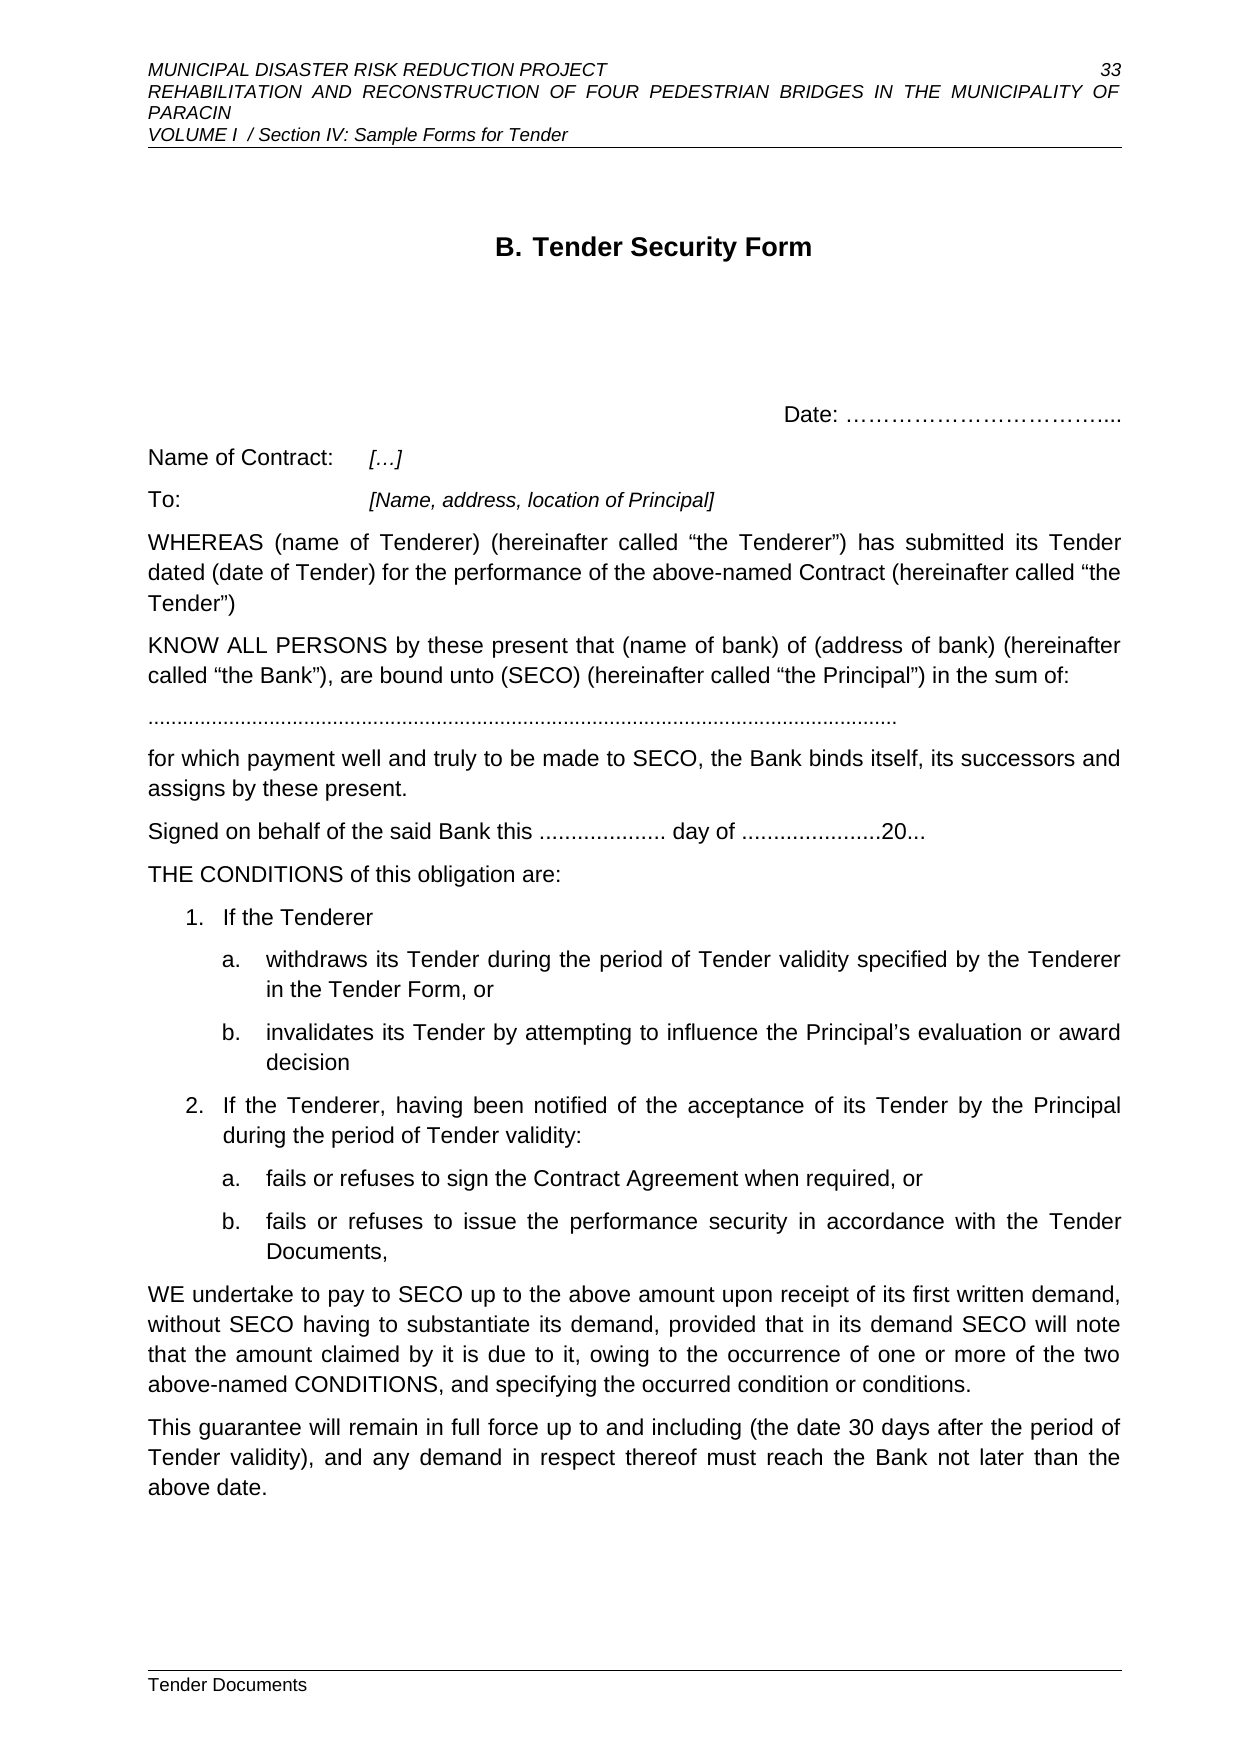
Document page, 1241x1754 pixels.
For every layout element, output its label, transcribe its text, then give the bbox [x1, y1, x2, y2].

text WHEREAS (name of Tenderer) (hereinafter called “the Tenderer”) has submitted its Tender dated (date of Tender) for the performance of the above-named Contract (hereinafter called “the Tender”) [148, 529, 1122, 616]
text .................................................................................................................................. [148, 705, 1122, 729]
list fails or refuses to issue the performance security in accordance with the Tender Documents, [222, 1208, 1122, 1264]
list fails or refuses to sign the Contract Agreement when required, or [222, 1165, 1122, 1191]
text To: [Name, address, location of Principal] [148, 486, 1122, 513]
list withdraws its Tender during the period of Tender validity specified by the Tenderer in the Tender Form, or [222, 946, 1122, 1003]
list invalidates its Tender by attempting to influence the Principal’s evaluation or award decision [222, 1019, 1122, 1076]
text Signed on behalf of the said Bank this .................... day of ......................20... [148, 818, 1122, 844]
subtitle Tender Security Form [185, 231, 1122, 262]
text THE CONDITIONS of this obligation are: [148, 861, 1122, 887]
list If the Tenderer, having been notified of the acceptance of its Tender by the Principal during the period of Tender validity: [185, 1092, 1122, 1149]
text Name of Contract: […] [148, 444, 1122, 470]
text This guarantee will remain in full force up to and including (the date 30 days after the period of Tender validity), and any demand in respect thereof must reach the Bank not later than the above date. [148, 1414, 1122, 1501]
list If the Tenderer [185, 903, 1122, 930]
text WE undertake to pay to SECO up to the above amount upon receipt of its first written demand, without SECO having to substantiate its demand, provided that in its demand SECO will note that the amount claimed by it is due to it, owing to the occurrence of one or more of the two above-named CONDITIONS, and specifying the occurred condition or conditions. [148, 1281, 1122, 1398]
text Date: …………………………….... [148, 401, 1122, 427]
text KNOW ALL PERSONS by these present that (name of bank) of (address of bank) (hereinafter called “the Bank”), are bound unto (SECO) (hereinafter called “the Principal”) in the sum of: [148, 632, 1122, 689]
text for which payment well and truly to be made to SECO, the Bank binds itself, its successors and assigns by these present. [148, 745, 1122, 802]
